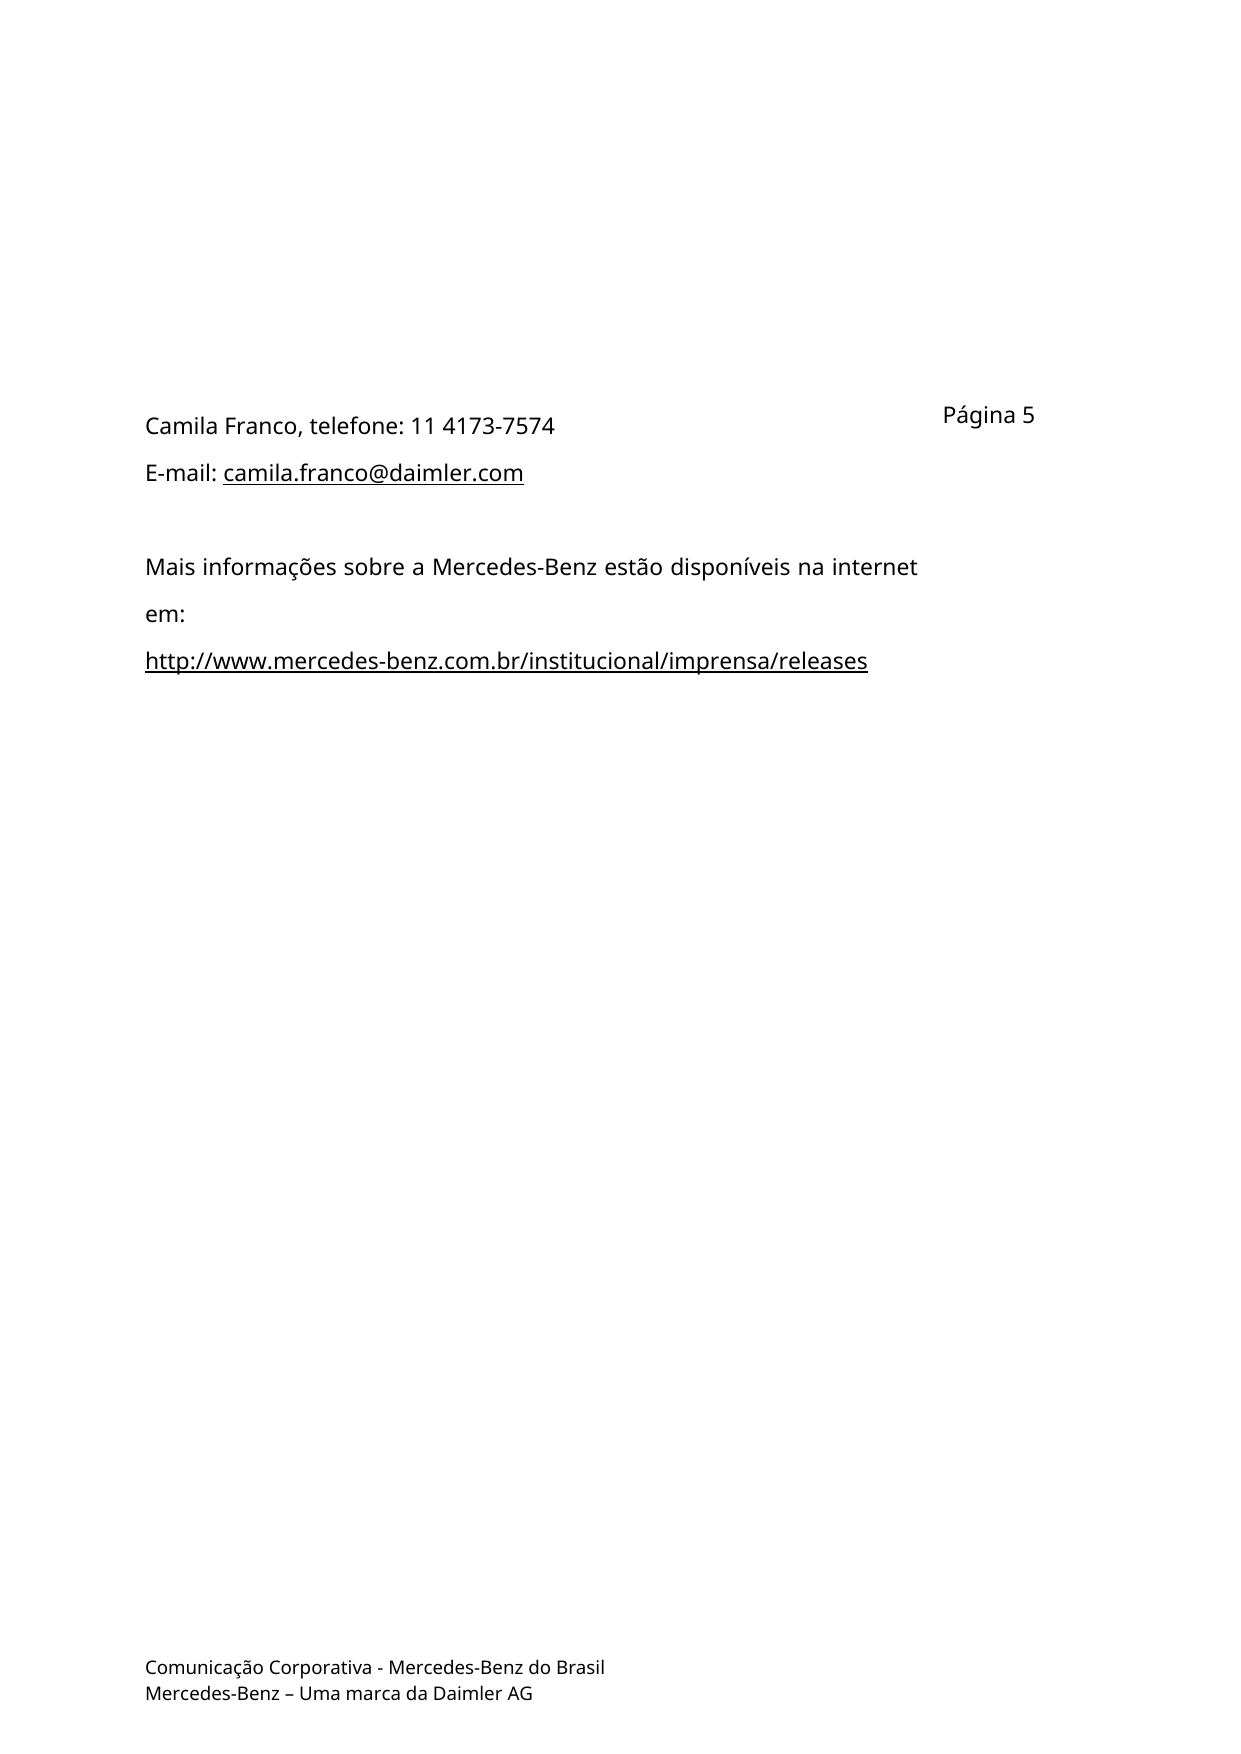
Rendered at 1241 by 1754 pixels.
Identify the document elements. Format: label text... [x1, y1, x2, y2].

text E-mail: camila.franco@daimler.com [145, 457, 918, 488]
text http://www.mercedes-benz.com.br/institucional/imprensa/releases [145, 645, 918, 676]
text Camila Franco, telefone: 11 4173-7574 [145, 389, 918, 442]
text Mais informações sobre a Mercedes-Benz estão disponíveis na internet em: [145, 551, 918, 629]
